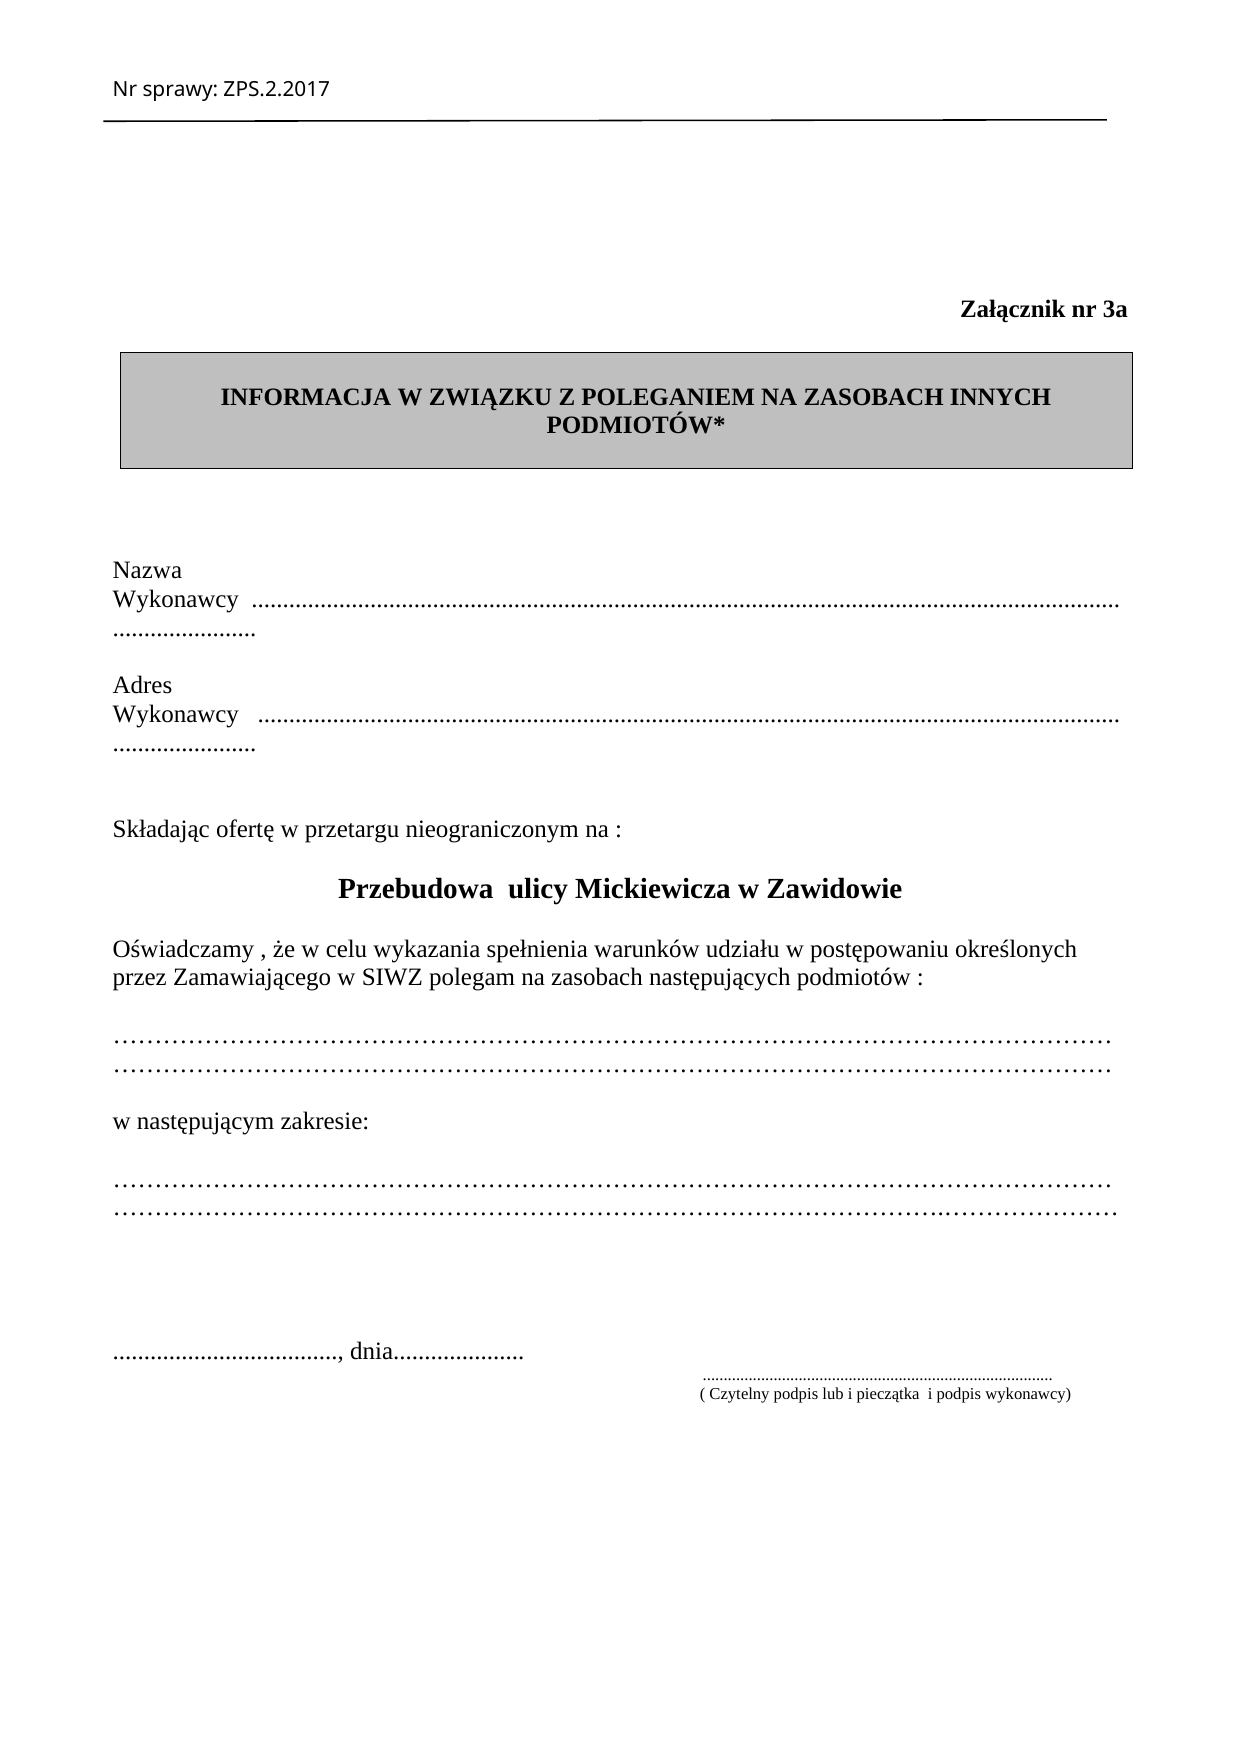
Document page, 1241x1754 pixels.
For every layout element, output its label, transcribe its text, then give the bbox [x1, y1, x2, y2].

text ( Czytelny podpis lub i pieczątka i podpis wykonawcy) [112, 1384, 1125, 1403]
text Składając ofertę w przetargu nieograniczonym na : [112, 814, 1125, 843]
text Oświadczamy , że w celu wykazania spełnienia warunków udziału w postępowaniu określonych przez Zamawiającego w SIWZ polegam na zasobach następujących podmiotów : [112, 934, 1128, 991]
text w następującym zakresie: [112, 1106, 1128, 1135]
text …………………………………………………………………………………………………………………………………………………………………………………………………………………… [112, 1020, 1128, 1077]
text Adres Wykonawcy ................................................................................................................................................................. [112, 670, 1125, 756]
table_header INFORMACJA W ZWIĄZKU Z POLEGANIEM NA ZASOBACH INNYCH PODMIOTÓW* [121, 353, 1132, 468]
text ………………………………………………………………………………………………………………………………………………………………………………………………….………………… [112, 1164, 1128, 1221]
text Załącznik nr 3a [112, 294, 1128, 323]
text .................................................................................... [112, 1365, 1125, 1384]
text ...................................., dnia..................... [112, 1336, 1125, 1365]
text Nazwa Wykonawcy .................................................................................................................................................................. [112, 555, 1125, 641]
text Przebudowa ulicy Mickiewicza w Zawidowie [112, 871, 1128, 905]
